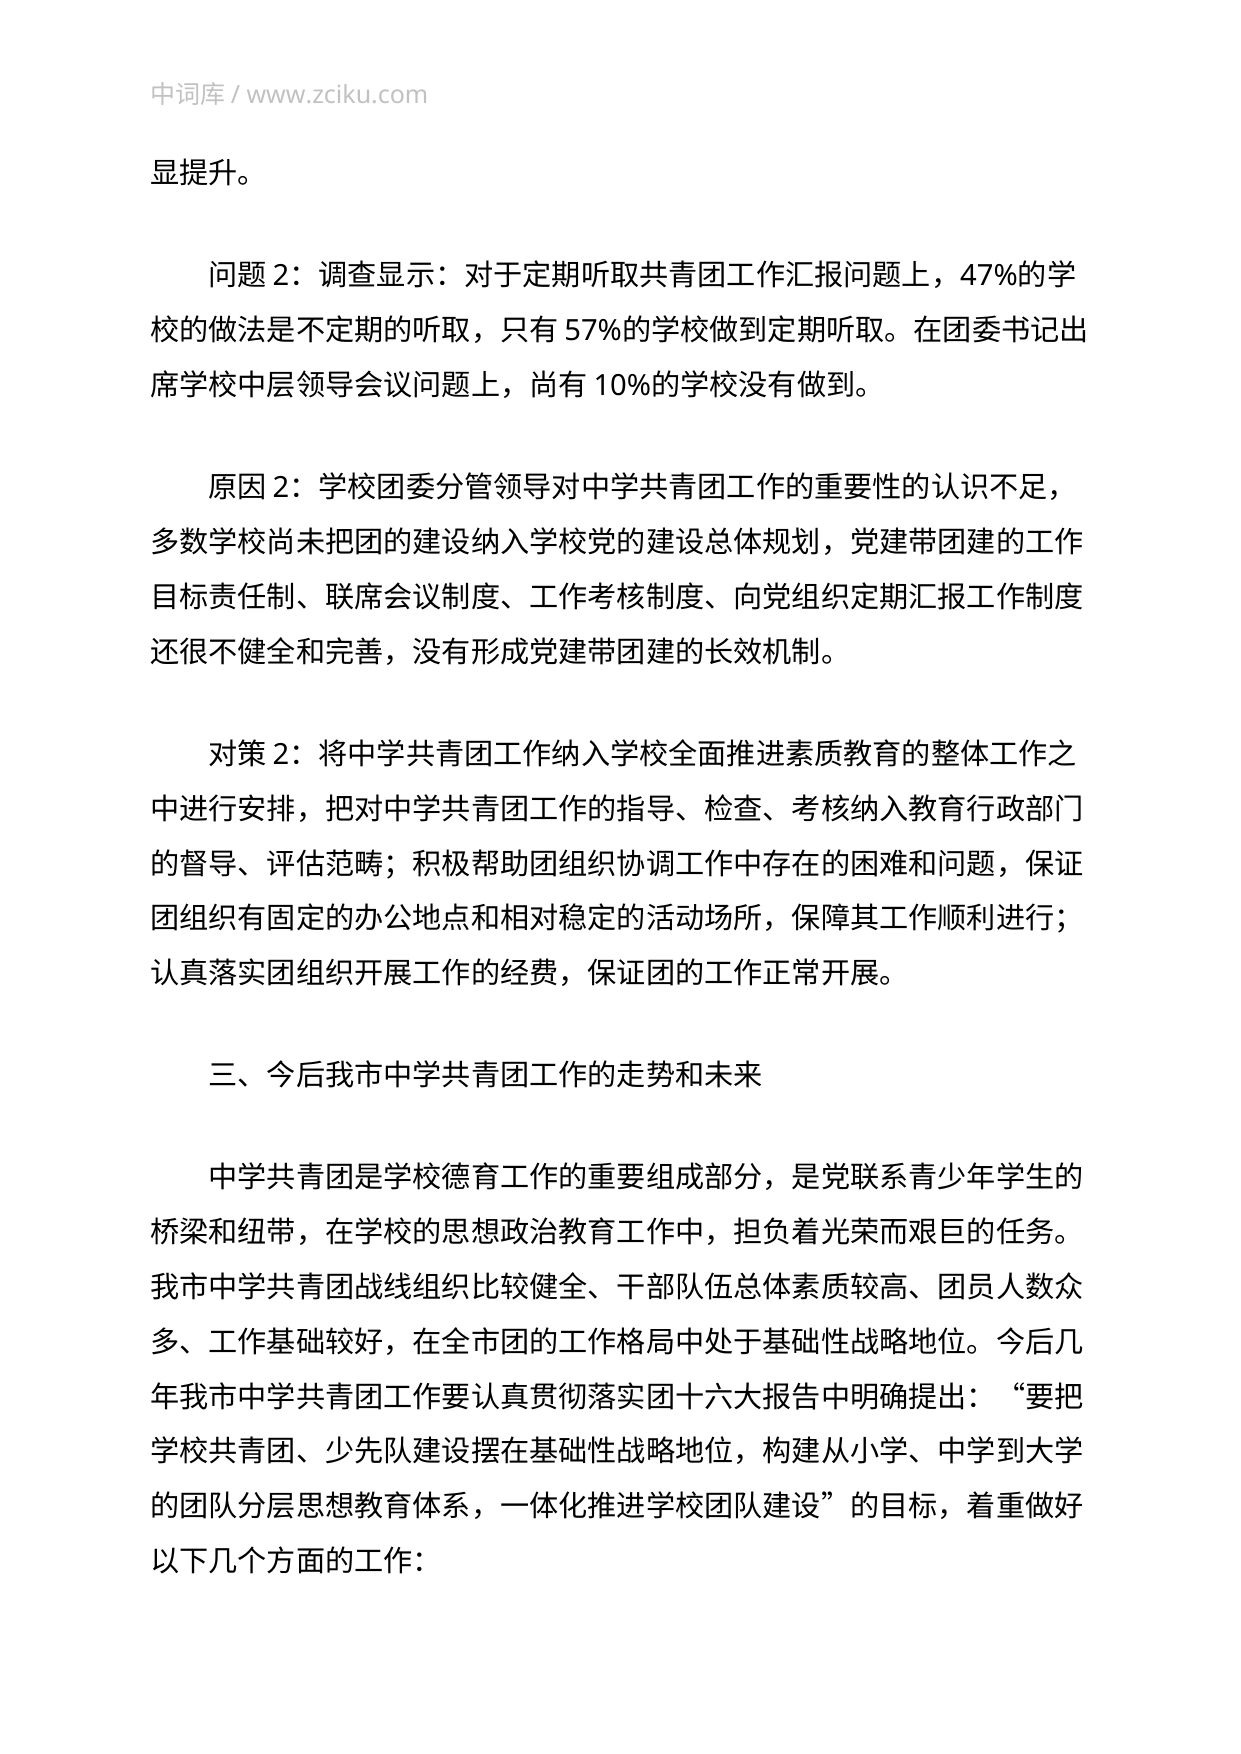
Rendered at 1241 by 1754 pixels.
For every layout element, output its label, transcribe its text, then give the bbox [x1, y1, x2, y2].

text 中学共青团是学校德育工作的重要组成部分，是党联系青少年学生的桥梁和纽带，在学校的思想政治教育工作中，担负着光荣而艰巨的任务。我市中学共青团战线组织比较健全、干部队伍总体素质较高、团员人数众多、工作基础较好，在全市团的工作格局中处于基础性战略地位。今后几年我市中学共青团工作要认真贯彻落实团十六大报告中明确提出：“要把学校共青团、少先队建设摆在基础性战略地位，构建从小学、中学到大学的团队分层思想教育体系，一体化推进学校团队建设”的目标，着重做好以下几个方面的工作： [150, 1153, 1090, 1580]
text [150, 150, 1090, 192]
text 原因2：学校团委分管领导对中学共青团工作的重要性的认识不足，多数学校尚未把团的建设纳入学校党的建设总体规划，党建带团建的工作目标责任制、联席会议制度、工作考核制度、向党组织定期汇报工作制度还很不健全和完善，没有形成党建带团建的长效机制。 [150, 464, 1090, 671]
text 问题2：调查显示：对于定期听取共青团工作汇报问题上，47%的学校的做法是不定期的听取，只有57%的学校做到定期听取。在团委书记出席学校中层领导会议问题上，尚有10%的学校没有做到。 [150, 252, 1090, 404]
text 对策2：将中学共青团工作纳入学校全面推进素质教育的整体工作之中进行安排，把对中学共青团工作的指导、检查、考核纳入教育行政部门的督导、评估范畴；积极帮助团组织协调工作中存在的困难和问题，保证团组织有固定的办公地点和相对稳定的活动场所，保障其工作顺利进行；认真落实团组织开展工作的经费，保证团的工作正常开展。 [150, 730, 1090, 992]
text 三、今后我市中学共青团工作的走势和未来 [150, 1052, 1090, 1094]
